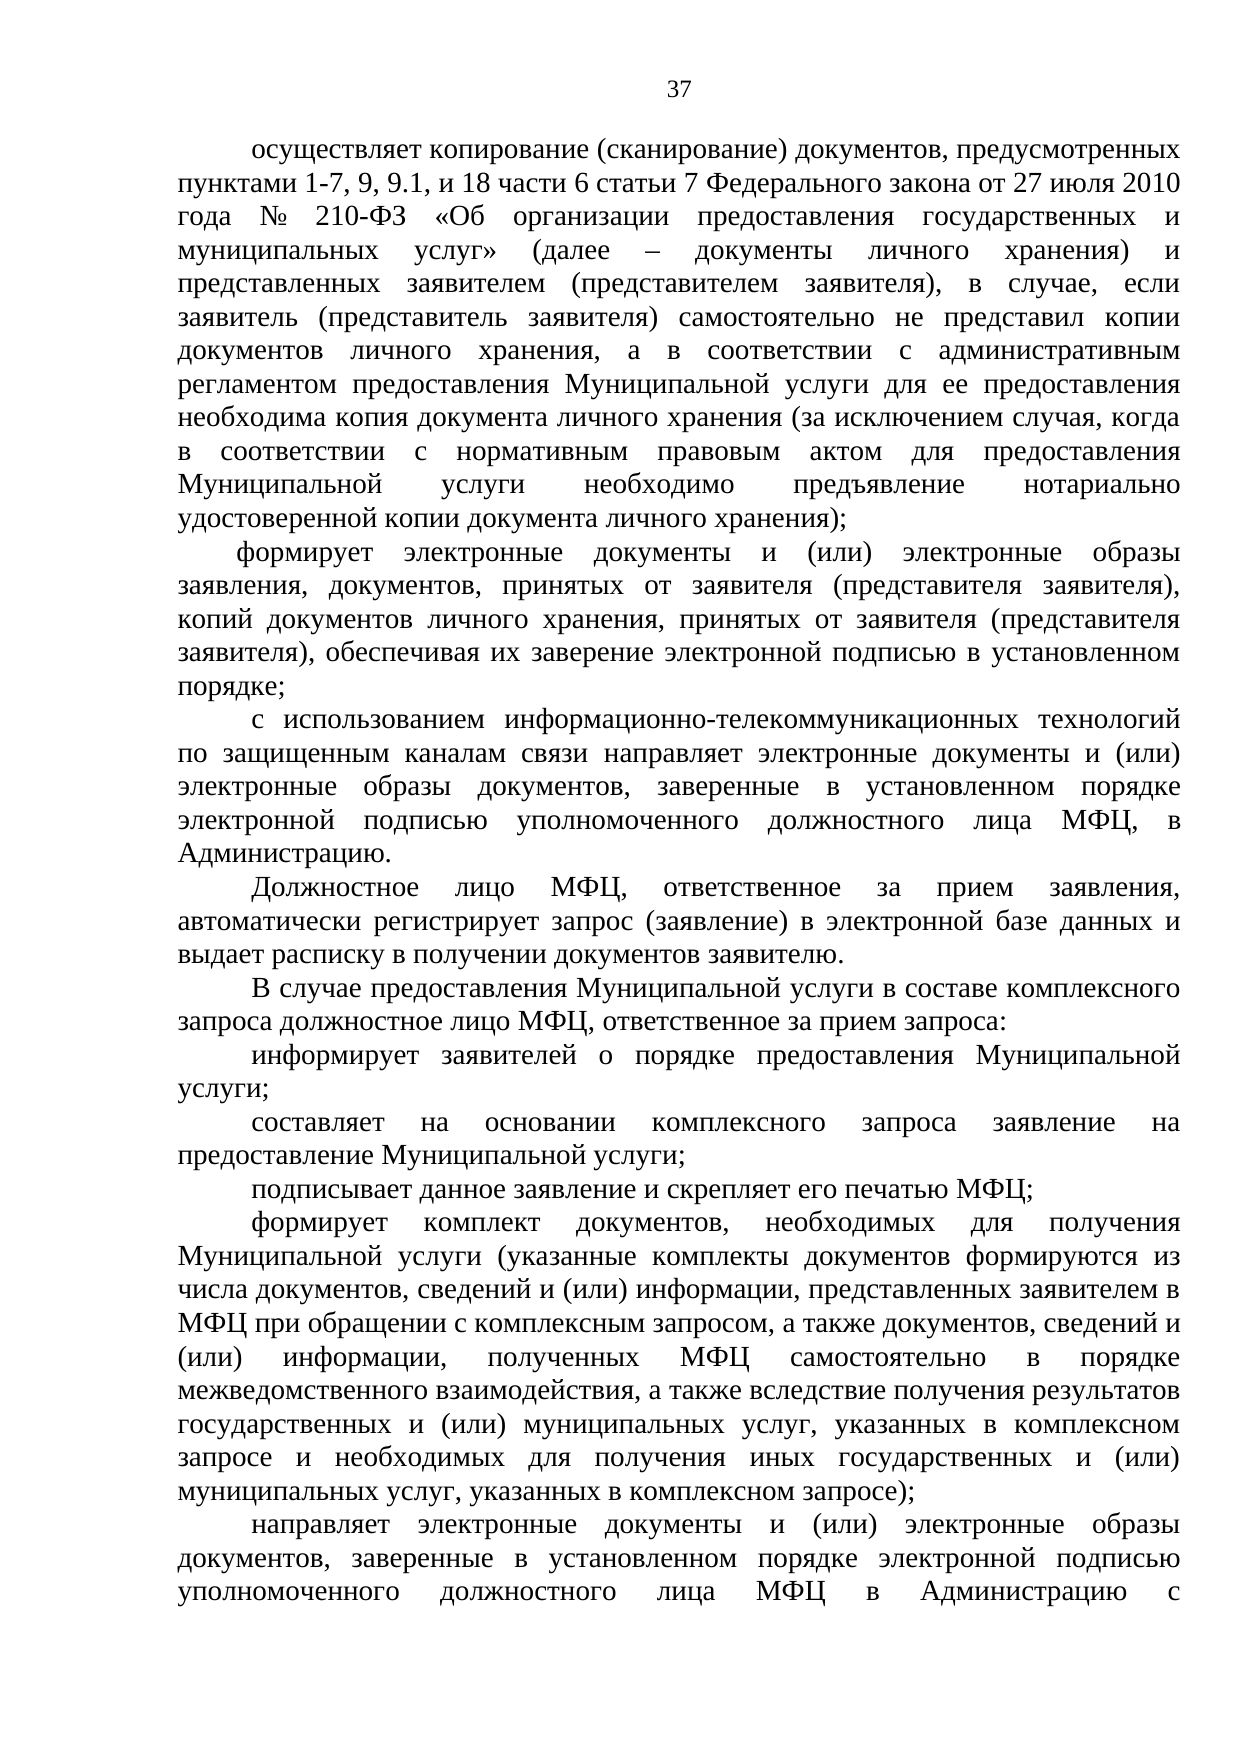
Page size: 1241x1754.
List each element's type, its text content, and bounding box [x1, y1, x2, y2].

text формирует комплект документов, необходимых для получения Муниципальной услуги (указанные комплекты документов формируются из числа документов, сведений и (или) информации, представленных заявителем в МФЦ при обращении с комплексным запросом, а также документов, сведений и (или) информации, полученных МФЦ самостоятельно в порядке межведомственного взаимодействия, а также вследствие получения результатов государственных и (или) муниципальных услуг, указанных в комплексном запросе и необходимых для получения иных государственных и (или) муниципальных услуг, указанных в комплексном запросе); [177, 1204, 1181, 1506]
text В случае предоставления Муниципальной услуги в составе комплексного запроса должностное лицо МФЦ, ответственное за прием запроса: [177, 970, 1181, 1037]
text осуществляет копирование (сканирование) документов, предусмотренных пунктами 1-7, 9, 9.1, и 18 части 6 статьи 7 Федерального закона от 27 июля 2010 года № 210-ФЗ «Об организации предоставления государственных и муниципальных услуг» (далее – документы личного хранения) и представленных заявителем (представителем заявителя), в случае, если заявитель (представитель заявителя) самостоятельно не представил копии документов личного хранения, а в соответствии с административным регламентом предоставления Муниципальной услуги для ее предоставления необходима копия документа личного хранения (за исключением случая, когда в соответствии с нормативным правовым актом для предоставления Муниципальной услуги необходимо предъявление нотариально удостоверенной копии документа личного хранения); [177, 131, 1181, 534]
text формирует электронные документы и (или) электронные образы заявления, документов, принятых от заявителя (представителя заявителя), копий документов личного хранения, принятых от заявителя (представителя заявителя), обеспечивая их заверение электронной подписью в установленном порядке; [177, 534, 1181, 701]
text с использованием информационно-телекоммуникационных технологий по защищенным каналам связи направляет электронные документы и (или) электронные образы документов, заверенные в установленном порядке электронной подписью уполномоченного должностного лица МФЦ, в Администрацию. [177, 701, 1181, 869]
text Должностное лицо МФЦ, ответственное за прием заявления, автоматически регистрирует запрос (заявление) в электронной базе данных и выдает расписку в получении документов заявителю. [177, 869, 1181, 970]
text составляет на основании комплексного запроса заявление на предоставление Муниципальной услуги; [177, 1104, 1181, 1171]
text информирует заявителей о порядке предоставления Муниципальной услуги; [177, 1037, 1181, 1104]
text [177, 1506, 1181, 1607]
text подписывает данное заявление и скрепляет его печатью МФЦ; [177, 1171, 1181, 1204]
